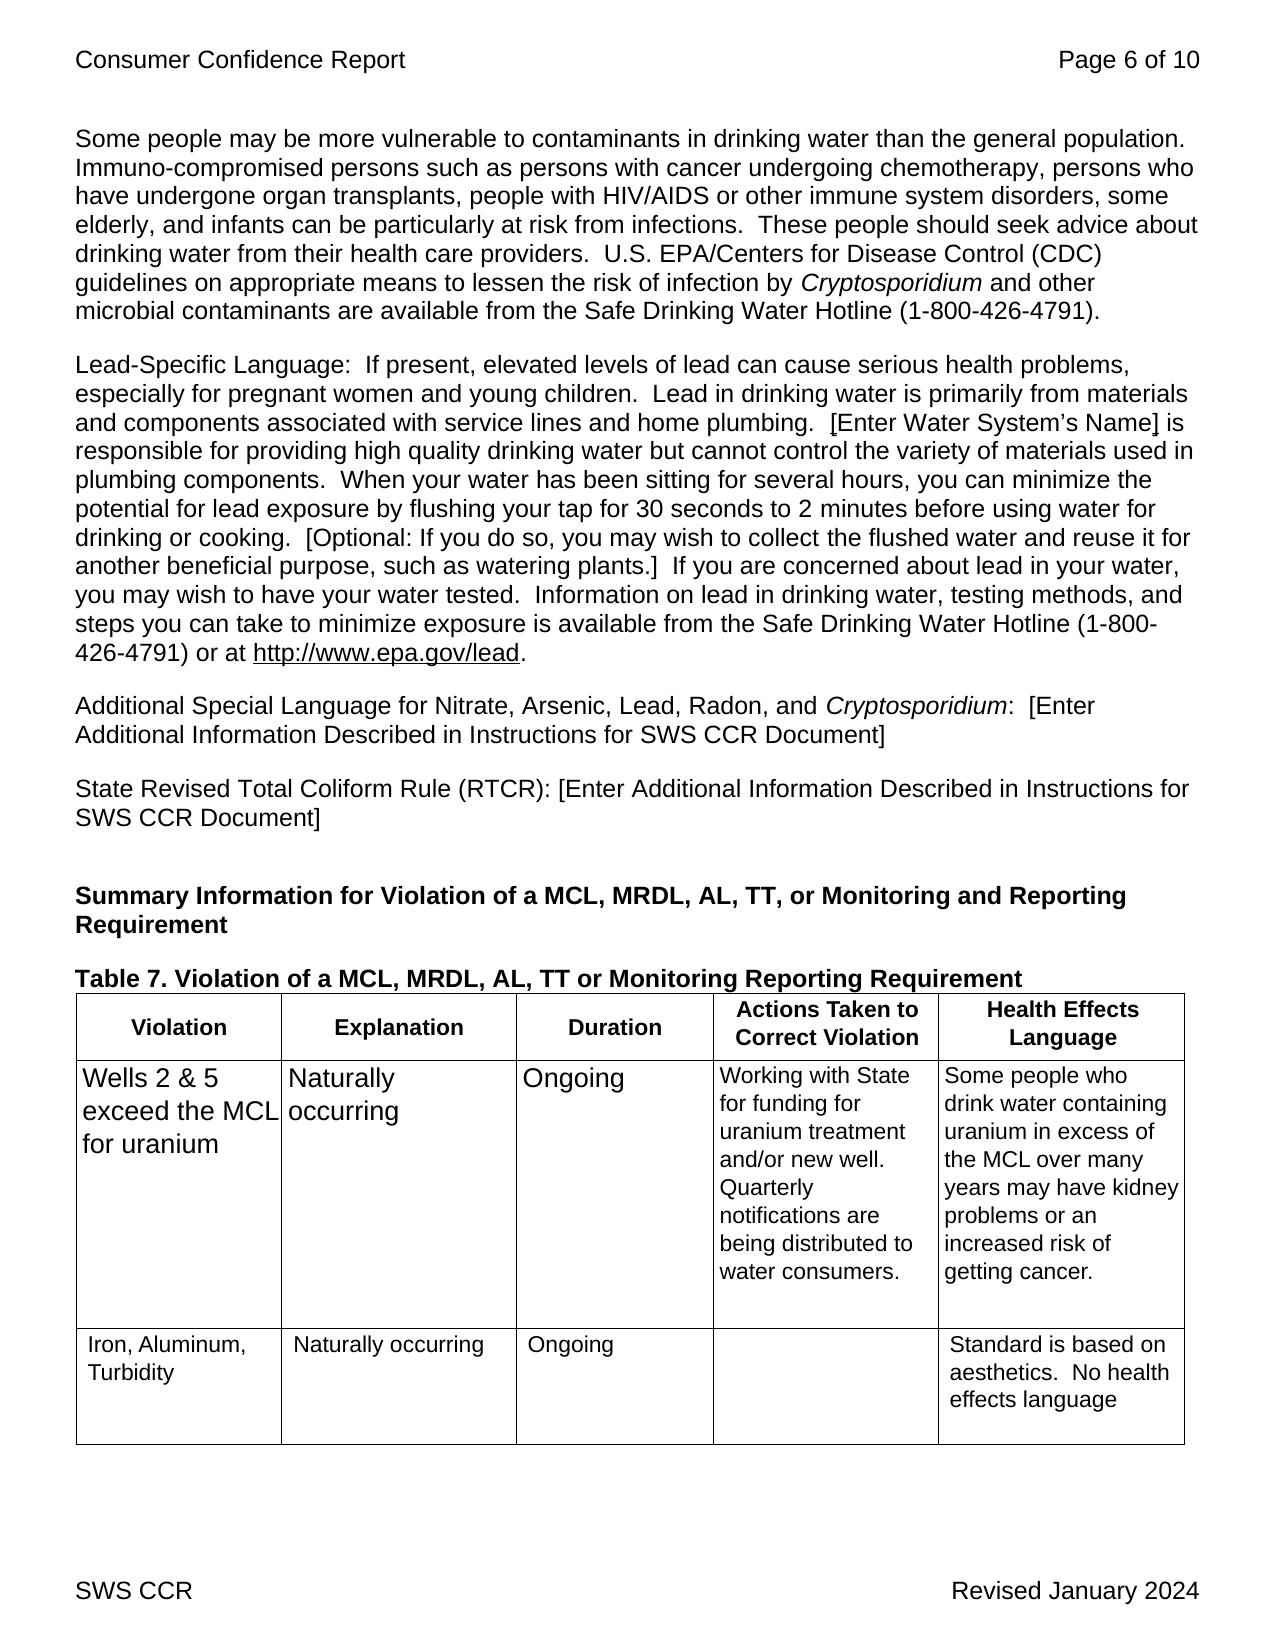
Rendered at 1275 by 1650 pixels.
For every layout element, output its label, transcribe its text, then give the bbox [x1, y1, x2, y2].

text Lead-Specific Language: If present, elevated levels of lead can cause serious health problems, especially for pregnant women and young children. Lead in drinking water is primarily from materials and components associated with service lines and home plumbing. [Enter Water System’s Name] is responsible for providing high quality drinking water but cannot control the variety of materials used in plumbing components. When your water has been sitting for several hours, you can minimize the potential for lead exposure by flushing your tap for 30 seconds to 2 minutes before using water for drinking or cooking. [Optional: If you do so, you may wish to collect the flushed water and reuse it for another beneficial purpose, such as watering plants.] If you are concerned about lead in your water, you may wish to have your water tested. Information on lead in drinking water, testing methods, and steps you can take to minimize exposure is available from the Safe Drinking Water Hotline (1-800-426-4791) or at http://www.epa.gov/lead. [75, 350, 1200, 666]
table_header Violation [77, 994, 281, 1060]
subtitle Summary Information for Violation of a MCL, MRDL, AL, TT, or Monitoring and Reporting Requirement [75, 881, 1200, 939]
text Table 7. Violation of a MCL, MRDL, AL, TT or Monitoring Reporting Requirement [74, 964, 1200, 992]
table_cell Working with State for funding for uranium treatment and/or new well. Quarterly notifications are being distributed to water consumers. [714, 1061, 938, 1328]
table_cell Ongoing [517, 1329, 713, 1444]
table_cell Standard is based on aesthetics. No health effects language [939, 1329, 1184, 1444]
table_cell Naturally occurring [282, 1329, 516, 1444]
text Some people may be more vulnerable to contaminants in drinking water than the general population. Immuno-compromised persons such as persons with cancer undergoing chemotherapy, persons who have undergone organ transplants, people with HIV/AIDS or other immune system disorders, some elderly, and infants can be particularly at risk from infections. These people should seek advice about drinking water from their health care providers. U.S. EPA/Centers for Disease Control (CDC) guidelines on appropriate means to lessen the risk of infection by Cryptosporidium and other microbial contaminants are available from the Safe Drinking Water Hotline (1-800-426-4791). [75, 124, 1200, 325]
table_cell Iron, Aluminum, Turbidity [77, 1329, 281, 1444]
table_header Explanation [282, 994, 516, 1060]
table_header Health Effects Language [939, 994, 1184, 1060]
table_cell Wells 2 & 5 exceed the MCL for uranium [77, 1061, 281, 1328]
table_cell Naturally occurring [282, 1061, 516, 1328]
table_cell Some people who drink water containing uranium in excess of the MCL over many years may have kidney problems or an increased risk of getting cancer. [939, 1061, 1184, 1328]
table_header Actions Taken to Correct Violation [714, 994, 938, 1060]
table_cell [714, 1329, 938, 1444]
table_cell Ongoing [517, 1061, 713, 1328]
text State Revised Total Coliform Rule (RTCR): [Enter Additional Information Described in Instructions for SWS CCR Document] [75, 774, 1200, 831]
table_header Duration [517, 994, 713, 1060]
text Additional Special Language for Nitrate, Arsenic, Lead, Radon, and Cryptosporidium: [Enter Additional Information Described in Instructions for SWS CCR Document] [75, 691, 1200, 749]
